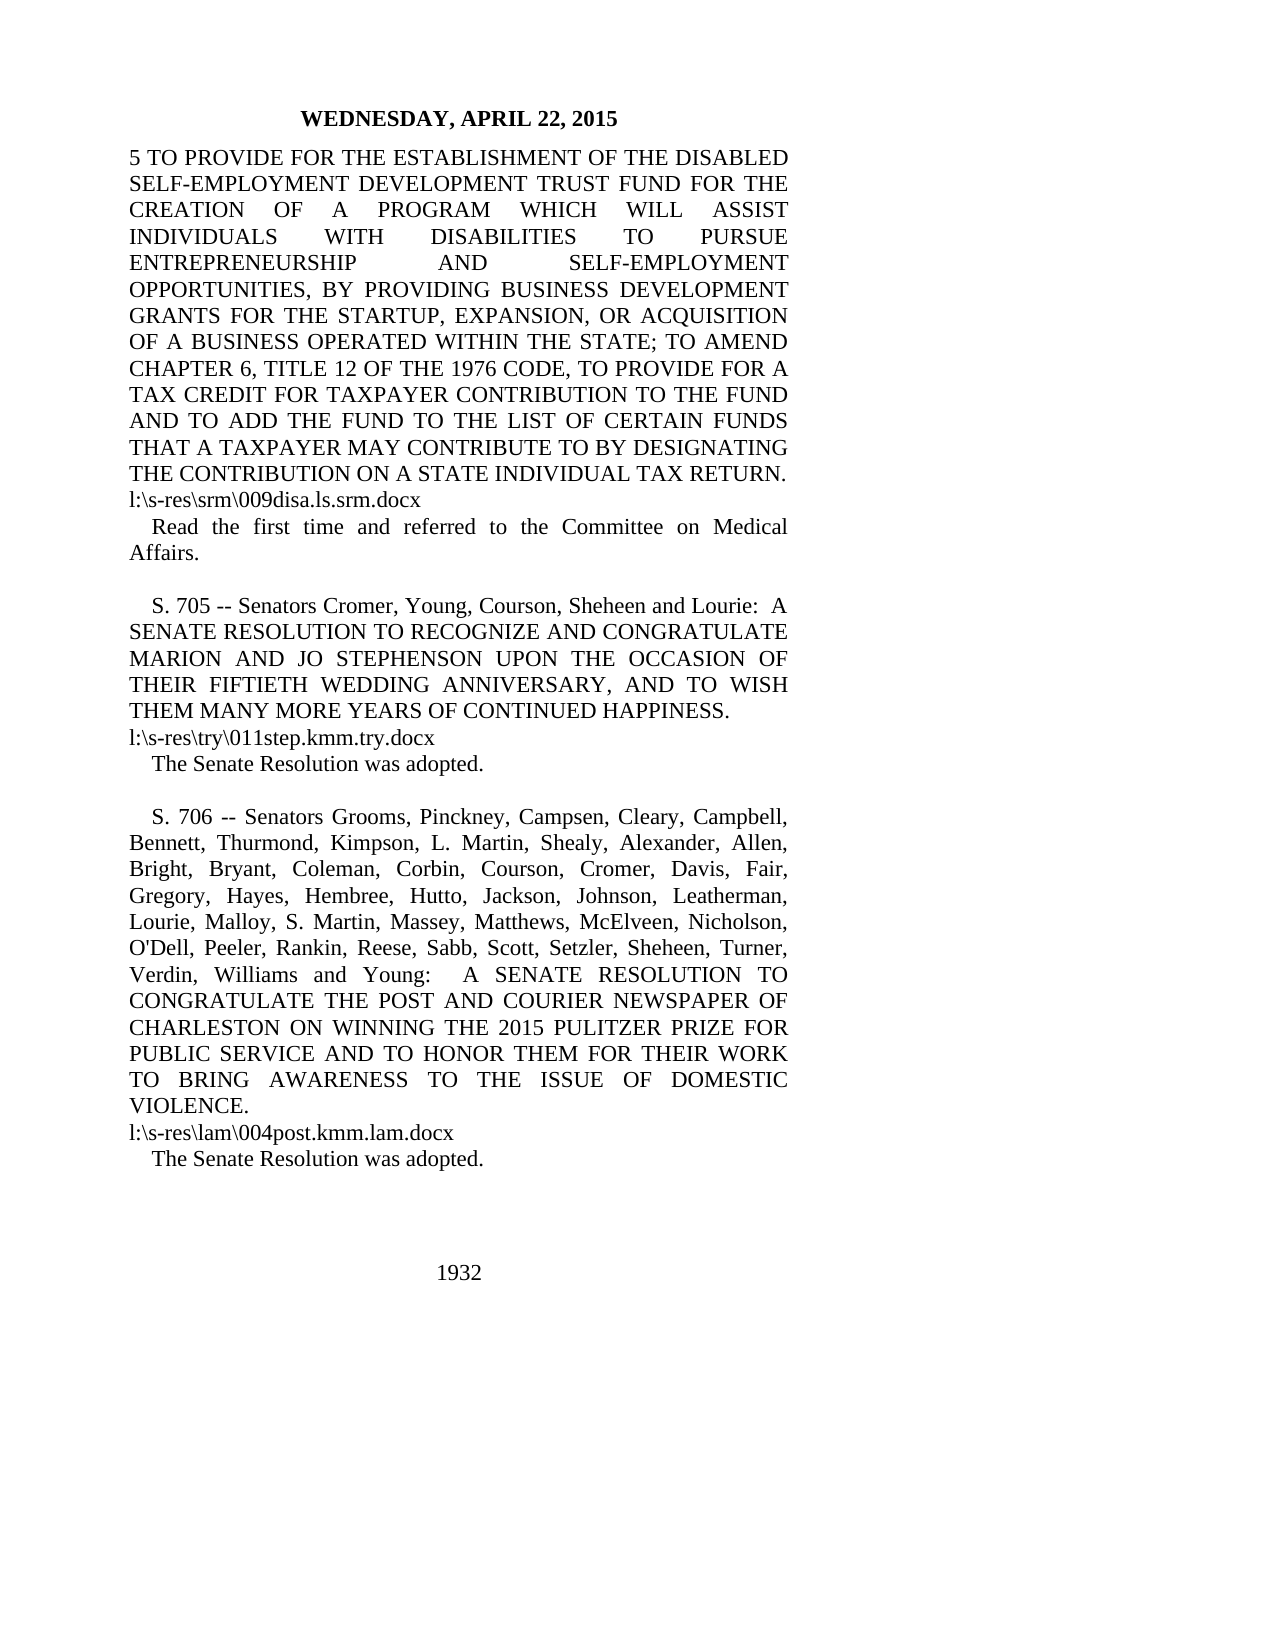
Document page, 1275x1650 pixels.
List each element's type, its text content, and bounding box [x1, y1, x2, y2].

text l:\s-res\srm\009disa.ls.srm.docx [129, 486, 789, 513]
text The Senate Resolution was adopted. [129, 1145, 789, 1172]
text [129, 144, 789, 486]
text S. 705 -- Senators Cromer, Young, Courson, Sheheen and Lourie: A SENATE RESOLUTION TO RECOGNIZE AND CONGRATULATE MARION AND JO STEPHENSON UPON THE OCCASION OF THEIR FIFTIETH WEDDING ANNIVERSARY, AND TO WISH THEM MANY MORE YEARS OF CONTINUED HAPPINESS. [129, 592, 789, 724]
text The Senate Resolution was adopted. [129, 750, 789, 776]
text l:\s-res\try\011step.kmm.try.docx [129, 724, 789, 750]
text l:\s-res\lam\004post.kmm.lam.docx [129, 1119, 789, 1145]
text Read the first time and referred to the Committee on Medical Affairs. [129, 513, 789, 566]
text S. 706 -- Senators Grooms, Pinckney, Campsen, Cleary, Campbell, Bennett, Thurmond, Kimpson, L. Martin, Shealy, Alexander, Allen, Bright, Bryant, Coleman, Corbin, Courson, Cromer, Davis, Fair, Gregory, Hayes, Hembree, Hutto, Jackson, Johnson, Leatherman, Lourie, Malloy, S. Martin, Massey, Matthews, McElveen, Nicholson, O'Dell, Peeler, Rankin, Reese, Sabb, Scott, Setzler, Sheheen, Turner, Verdin, Williams and Young: A SENATE RESOLUTION TO CONGRATULATE THE POST AND COURIER NEWSPAPER OF CHARLESTON ON WINNING THE 2015 PULITZER PRIZE FOR PUBLIC SERVICE AND TO HONOR THEM FOR THEIR WORK TO BRING AWARENESS TO THE ISSUE OF DOMESTIC VIOLENCE. [129, 803, 789, 1119]
